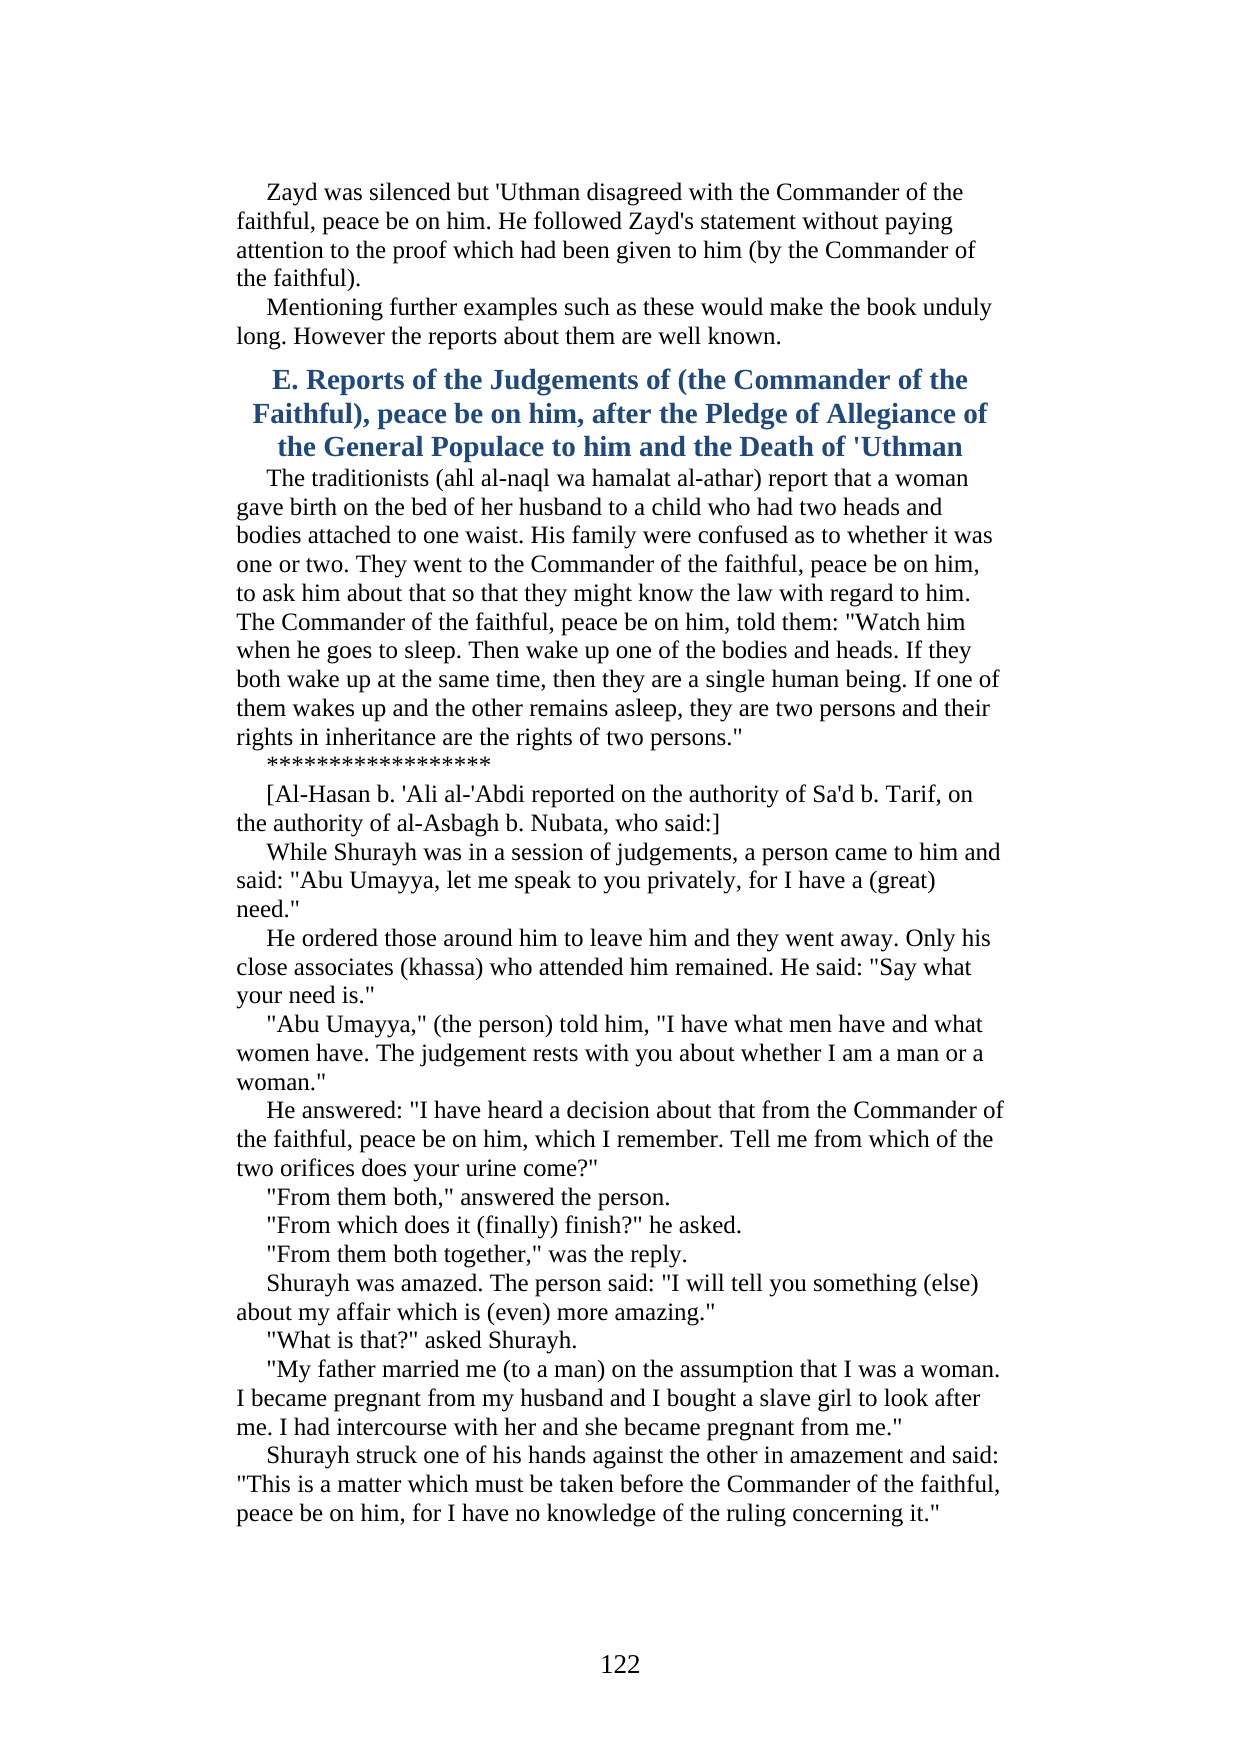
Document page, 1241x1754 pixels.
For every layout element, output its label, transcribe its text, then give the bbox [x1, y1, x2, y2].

text Shurayh struck one of his hands against the other in amazement and said: "This is a matter which must be taken before the Commander of the faithful, peace be on him, for I have no knowledge of the ruling concerning it." [236, 1440, 1004, 1527]
text [Al-Hasan b. 'Ali al-'Abdi reported on the authority of Sa'd b. Tarif, on the authority of al-Asbagh b. Nubata, who said:] [236, 779, 1004, 837]
subtitle E. Reports of the Judgements of (the Commander of the Faithful), peace be on him, after the Pledge of Allegiance of the General Populace to him and the Death of 'Uthman [236, 362, 1004, 463]
text "From which does it (finally) finish?" he asked. [236, 1210, 1004, 1239]
text Mentioning further examples such as these would make the book unduly long. However the reports about them are well known. [236, 292, 1004, 350]
text He answered: "I have heard a decision about that from the Commander of the faithful, peace be on him, which I remember. Tell me from which of the two orifices does your urine come?" [236, 1095, 1004, 1182]
text "From them both," answered the person. [236, 1182, 1004, 1210]
text ****************** [236, 750, 1004, 779]
text The traditionists (ahl al-naql wa hamalat al-athar) report that a woman gave birth on the bed of her husband to a child who had two heads and bodies attached to one waist. His family were confused as to whether it was one or two. They went to the Commander of the faithful, peace be on him, to ask him about that so that they might know the law with regard to him. The Commander of the faithful, peace be on him, told them: "Watch him when he goes to sleep. Then wake up one of the bodies and heads. If they both wake up at the same time, then they are a single human being. If one of them wakes up and the other remains asleep, they are two persons and their rights in inheritance are the rights of two persons." [236, 463, 1004, 750]
text Shurayh was amazed. The person said: "I will tell you something (else) about my affair which is (even) more amazing." [236, 1268, 1004, 1325]
text "Abu Umayya," (the person) told him, "I have what men have and what women have. The judgement rests with you about whether I am a man or a woman." [236, 1009, 1004, 1095]
text He ordered those around him to leave him and they went away. Only his close associates (khassa) who attended him remained. He said: "Say what your need is." [236, 923, 1004, 1009]
text "My father married me (to a man) on the assumption that I was a woman. I became pregnant from my husband and I bought a slave girl to look after me. I had intercourse with her and she became pregnant from me." [236, 1354, 1004, 1440]
text "From them both together," was the reply. [236, 1239, 1004, 1268]
text "What is that?" asked Shurayh. [236, 1325, 1004, 1354]
text Zayd was silenced but 'Uthman disagreed with the Commander of the faithful, peace be on him. He followed Zayd's statement without paying attention to the proof which had been given to him (by the Commander of the faithful). [236, 177, 1004, 292]
text While Shurayh was in a session of judgements, a person came to him and said: "Abu Umayya, let me speak to you privately, for I have a (great) need." [236, 837, 1004, 923]
